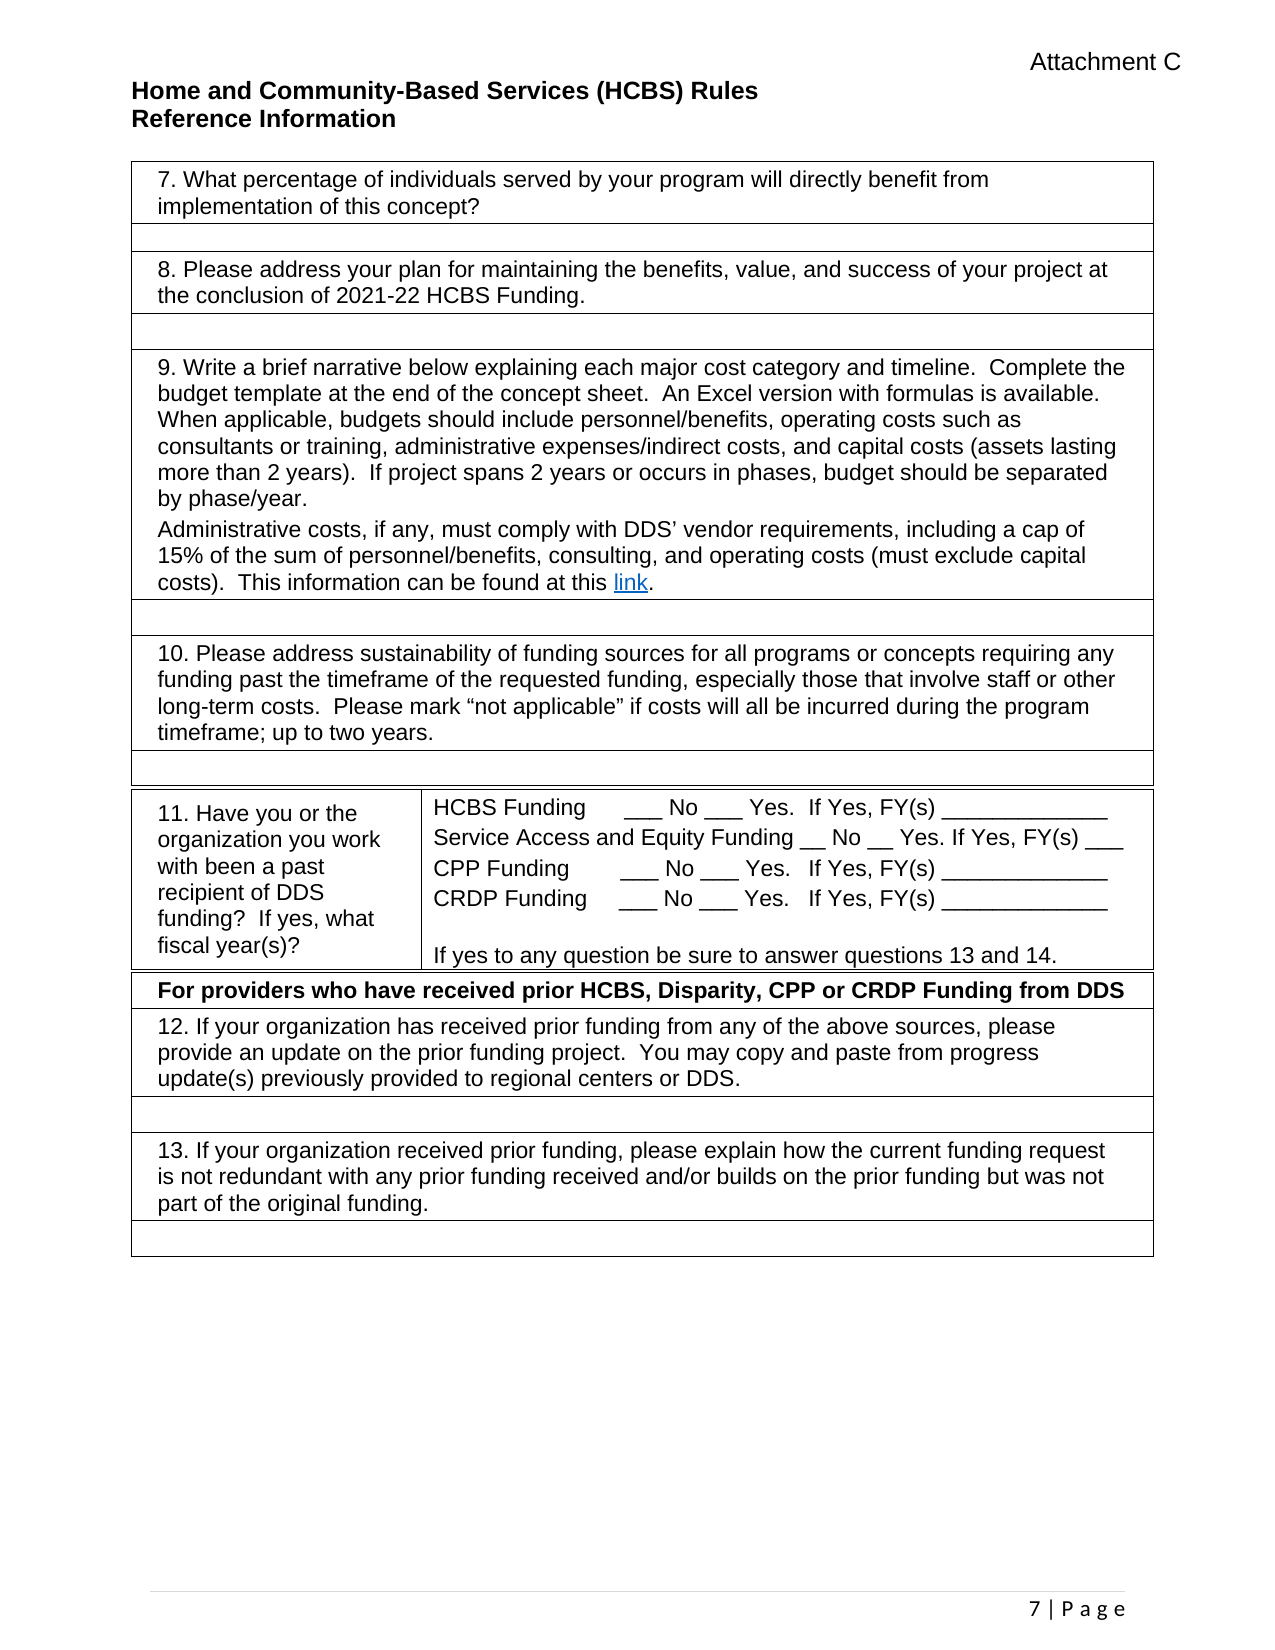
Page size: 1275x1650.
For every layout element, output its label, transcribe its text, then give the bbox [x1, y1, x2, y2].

table_cell 10. Please address sustainability of funding sources for all programs or concepts requiring any funding past the timeframe of the requested funding, especially those that involve staff or other long-term costs. Please mark “not applicable” if costs will all be incurred during the program timeframe; up to two years. [132, 636, 1153, 750]
table_header HCBS Funding ___ No ___ Yes. If Yes, FY(s) _____________ Service Access and Equity Funding __ No __ Yes. If Yes, FY(s) ___ CPP Funding ___ No ___ Yes. If Yes, FY(s) _____________ CRDP Funding ___ No ___ Yes. If Yes, FY(s) _____________ If yes to any question be sure to answer questions 13 and 14. [422, 790, 1153, 968]
table_cell 13. If your organization received prior funding, please explain how the current funding request is not redundant with any prior funding received and/or builds on the prior funding but was not part of the original funding. [132, 1133, 1153, 1220]
table_cell 9. Write a brief narrative below explaining each major cost category and timeline. Complete the budget template at the end of the concept sheet. An Excel version with formulas is available. When applicable, budgets should include personnel/benefits, operating costs such as consultants or training, administrative expenses/indirect costs, and capital costs (assets lasting more than 2 years). If project spans 2 years or occurs in phases, budget should be separated by phase/year. Administrative costs, if any, must comply with DDS’ vendor requirements, including a cap of 15% of the sum of personnel/benefits, consulting, and operating costs (must exclude capital costs). This information can be found at this link. [132, 350, 1153, 599]
table_cell 7. What percentage of individuals served by your program will directly benefit from implementation of this concept? [132, 162, 1153, 223]
table_cell [132, 1221, 1153, 1256]
table_cell 12. If your organization has received prior funding from any of the above sources, please provide an update on the prior funding project. You may copy and paste from progress update(s) previously provided to regional centers or DDS. [132, 1009, 1153, 1096]
table_header For providers who have received prior HCBS, Disparity, CPP or CRDP Funding from DDS [132, 973, 1153, 1007]
table_cell [132, 600, 1153, 635]
table_cell 8. Please address your plan for maintaining the benefits, value, and success of your project at the conclusion of 2021-22 HCBS Funding. [132, 252, 1153, 313]
table_header 11. Have you or the organization you work with been a past recipient of DDS funding? If yes, what fiscal year(s)? [132, 790, 421, 968]
table_cell [132, 224, 1153, 251]
table_cell [132, 314, 1153, 348]
table_cell [132, 751, 1153, 785]
table_cell [132, 1097, 1153, 1132]
